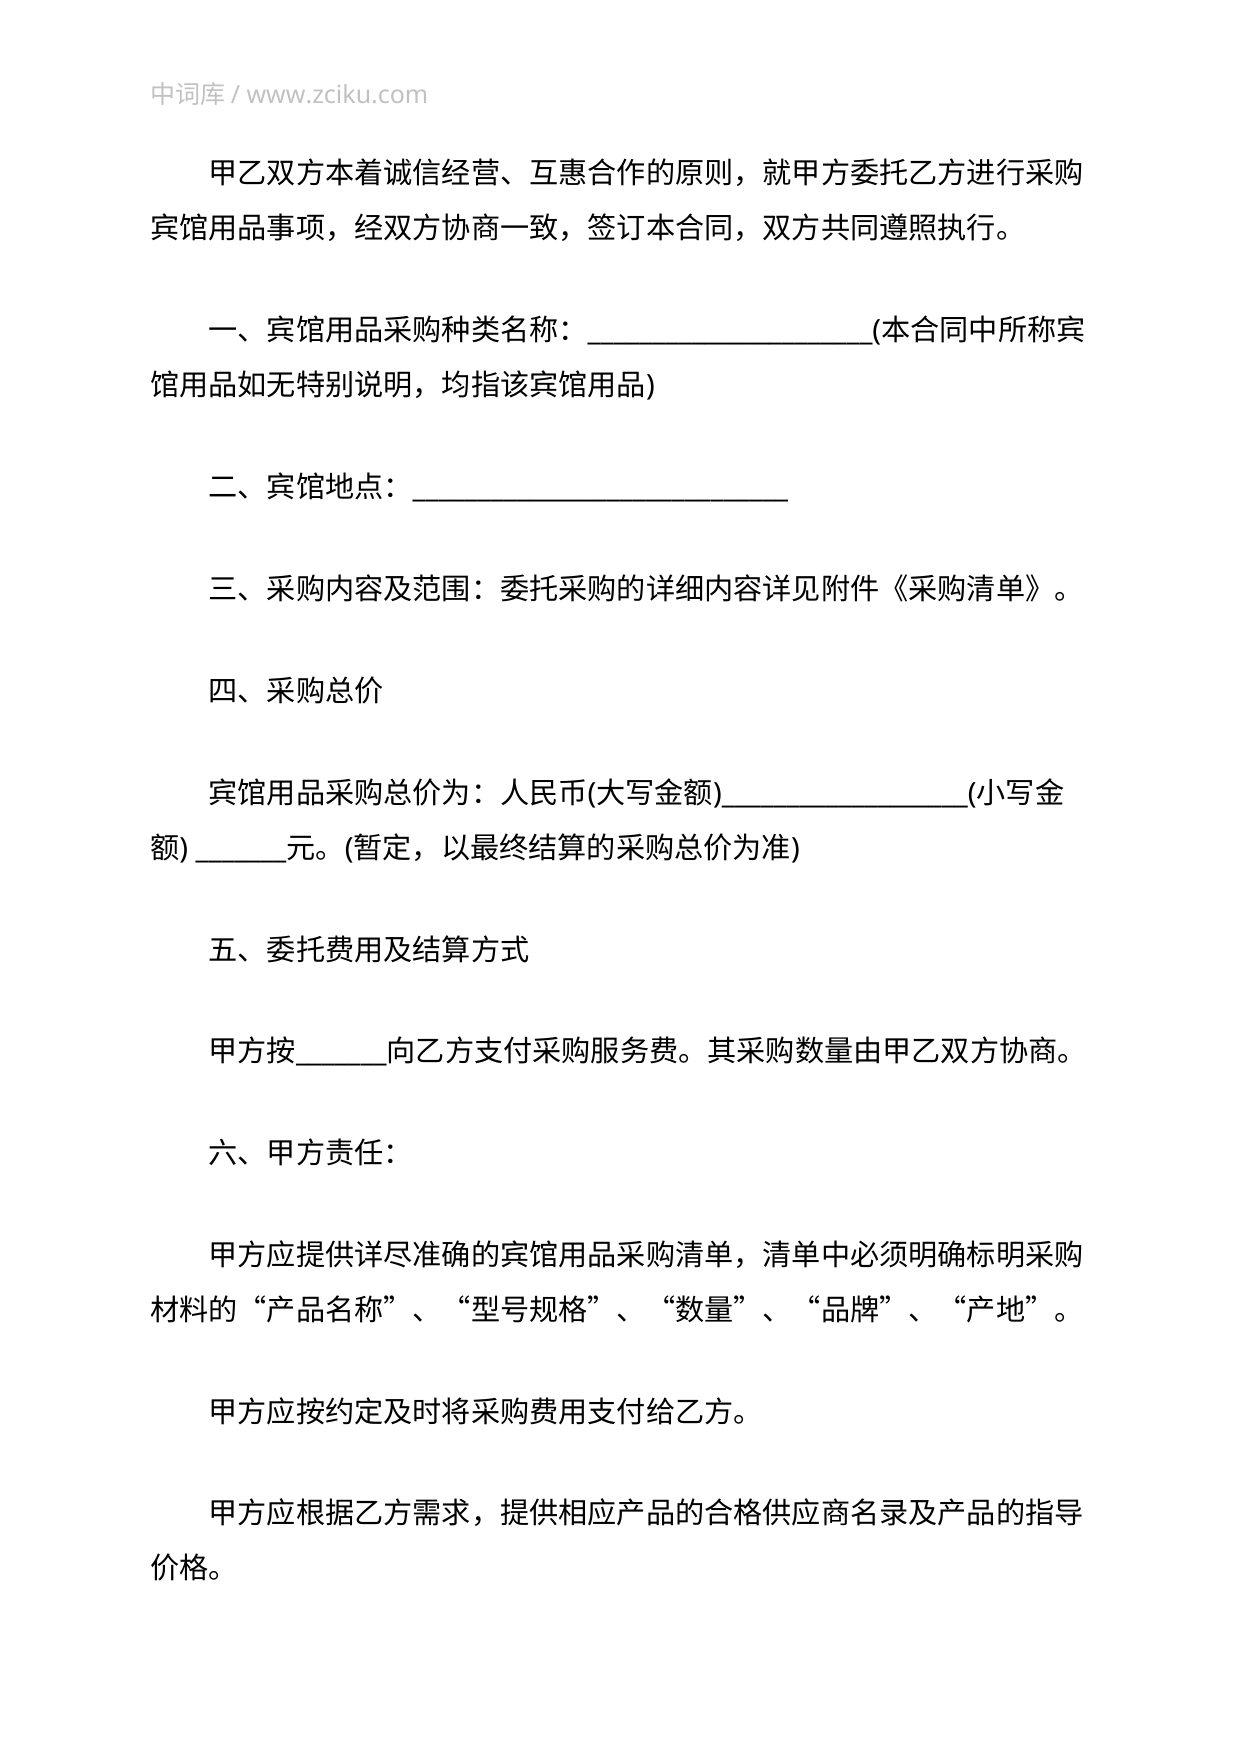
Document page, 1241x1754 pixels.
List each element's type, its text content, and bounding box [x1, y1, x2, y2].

text 甲乙双方本着诚信经营、互惠合作的原则，就甲方委托乙方进行采购宾馆用品事项，经双方协商一致，签订本合同，双方共同遵照执行。 [150, 150, 1090, 247]
text 甲方应按约定及时将采购费用支付给乙方。 [150, 1388, 1090, 1431]
text 甲方应根据乙方需求，提供相应产品的合格供应商名录及产品的指导价格。 [150, 1490, 1090, 1587]
text 四、采购总价 [150, 667, 1090, 710]
text 五、委托费用及结算方式 [150, 926, 1090, 968]
text 一、宾馆用品采购种类名称：______________________(本合同中所称宾馆用品如无特别说明，均指该宾馆用品) [150, 307, 1090, 404]
text 宾馆用品采购总价为：人民币(大写金额)___________________(小写金额) _______元。(暂定，以最终结算的采购总价为准) [150, 769, 1090, 867]
text 六、甲方责任： [150, 1130, 1090, 1172]
text 甲方应提供详尽准确的宾馆用品采购清单，清单中必须明确标明采购材料的“产品名称”、“型号规格”、“数量”、“品牌”、“产地”。 [150, 1232, 1090, 1329]
text 三、采购内容及范围：委托采购的详细内容详见附件《采购清单》。 [150, 566, 1090, 608]
text 甲方按_______向乙方支付采购服务费。其采购数量由甲乙双方协商。 [150, 1028, 1090, 1070]
text 二、宾馆地点：_____________________________ [150, 464, 1090, 506]
